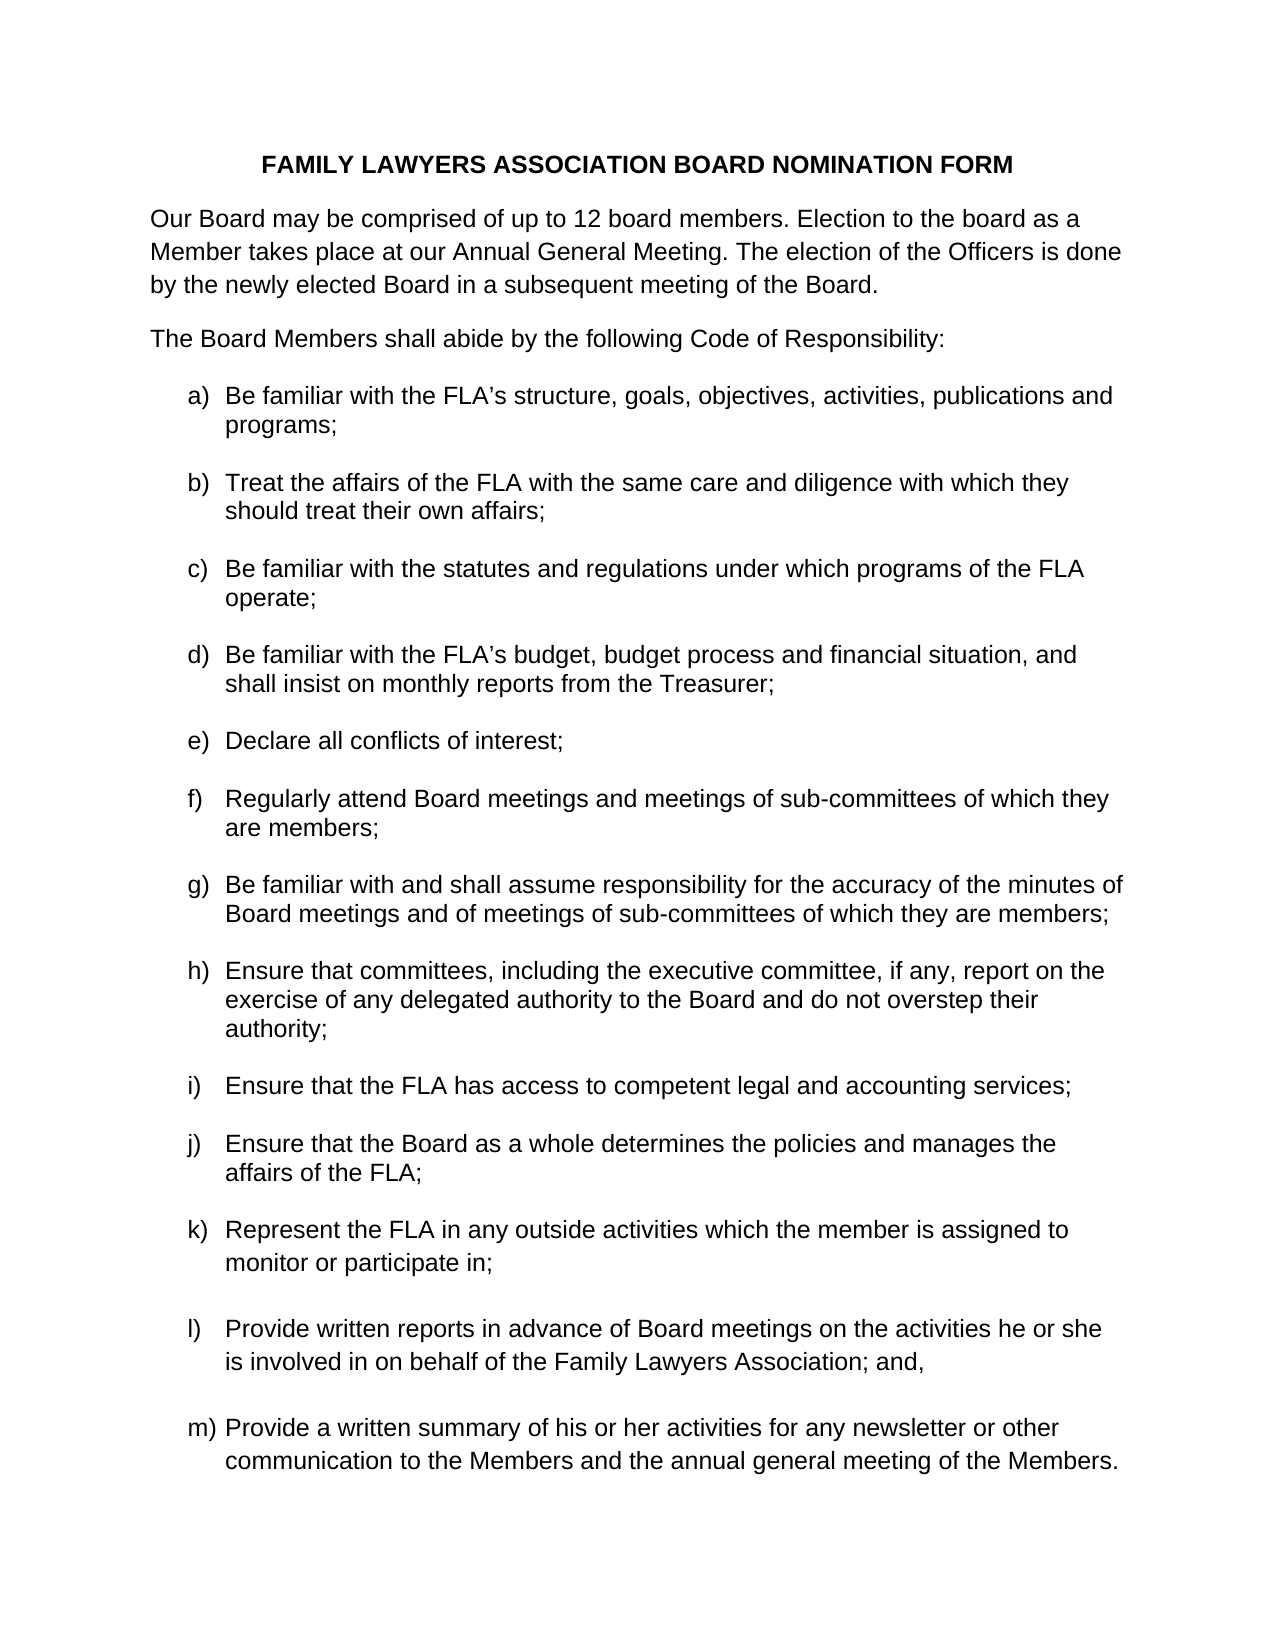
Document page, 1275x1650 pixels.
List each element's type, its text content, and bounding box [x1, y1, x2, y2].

list Ensure that the Board as a whole determines the policies and manages the affairs of the FLA; [187, 1129, 1125, 1186]
list Declare all conflicts of interest; [187, 726, 1125, 755]
list Treat the affairs of the FLA with the same care and diligence with which they should treat their own affairs; [187, 467, 1125, 525]
list Provide written reports in advance of Board meetings on the activities he or she is involved in on behalf of the Family Lawyers Association; and, [187, 1314, 1125, 1376]
text FAMILY LAWYERS ASSOCIATION BOARD NOMINATION FORM [150, 150, 1125, 179]
list Ensure that the FLA has access to competent legal and accounting services; [187, 1071, 1125, 1100]
text Our Board may be comprised of up to 12 board members. Election to the board as a Member takes place at our Annual General Meeting. The election of the Officers is done by the newly elected Board in a subsequent meeting of the Board. [150, 204, 1125, 299]
list Provide a written summary of his or her activities for any newsletter or other communication to the Members and the annual general meeting of the Members. [187, 1413, 1125, 1475]
list Be familiar with the FLA’s structure, goals, objectives, activities, publications and programs; [187, 381, 1125, 439]
list Ensure that committees, including the executive committee, if any, report on the exercise of any delegated authority to the Board and do not overstep their authority; [187, 956, 1125, 1042]
list Regularly attend Board meetings and meetings of sub-committees of which they are members; [187, 784, 1125, 841]
list Be familiar with the statutes and regulations under which programs of the FLA operate; [187, 554, 1125, 611]
list Represent the FLA in any outside activities which the member is assigned to monitor or participate in; [187, 1215, 1125, 1277]
list Be familiar with the FLA’s budget, budget process and financial situation, and shall insist on monthly reports from the Treasurer; [187, 640, 1125, 697]
text The Board Members shall abide by the following Code of Responsibility: [150, 324, 1125, 352]
list Be familiar with and shall assume responsibility for the accuracy of the minutes of Board meetings and of meetings of sub-committees of which they are members; [187, 870, 1125, 927]
